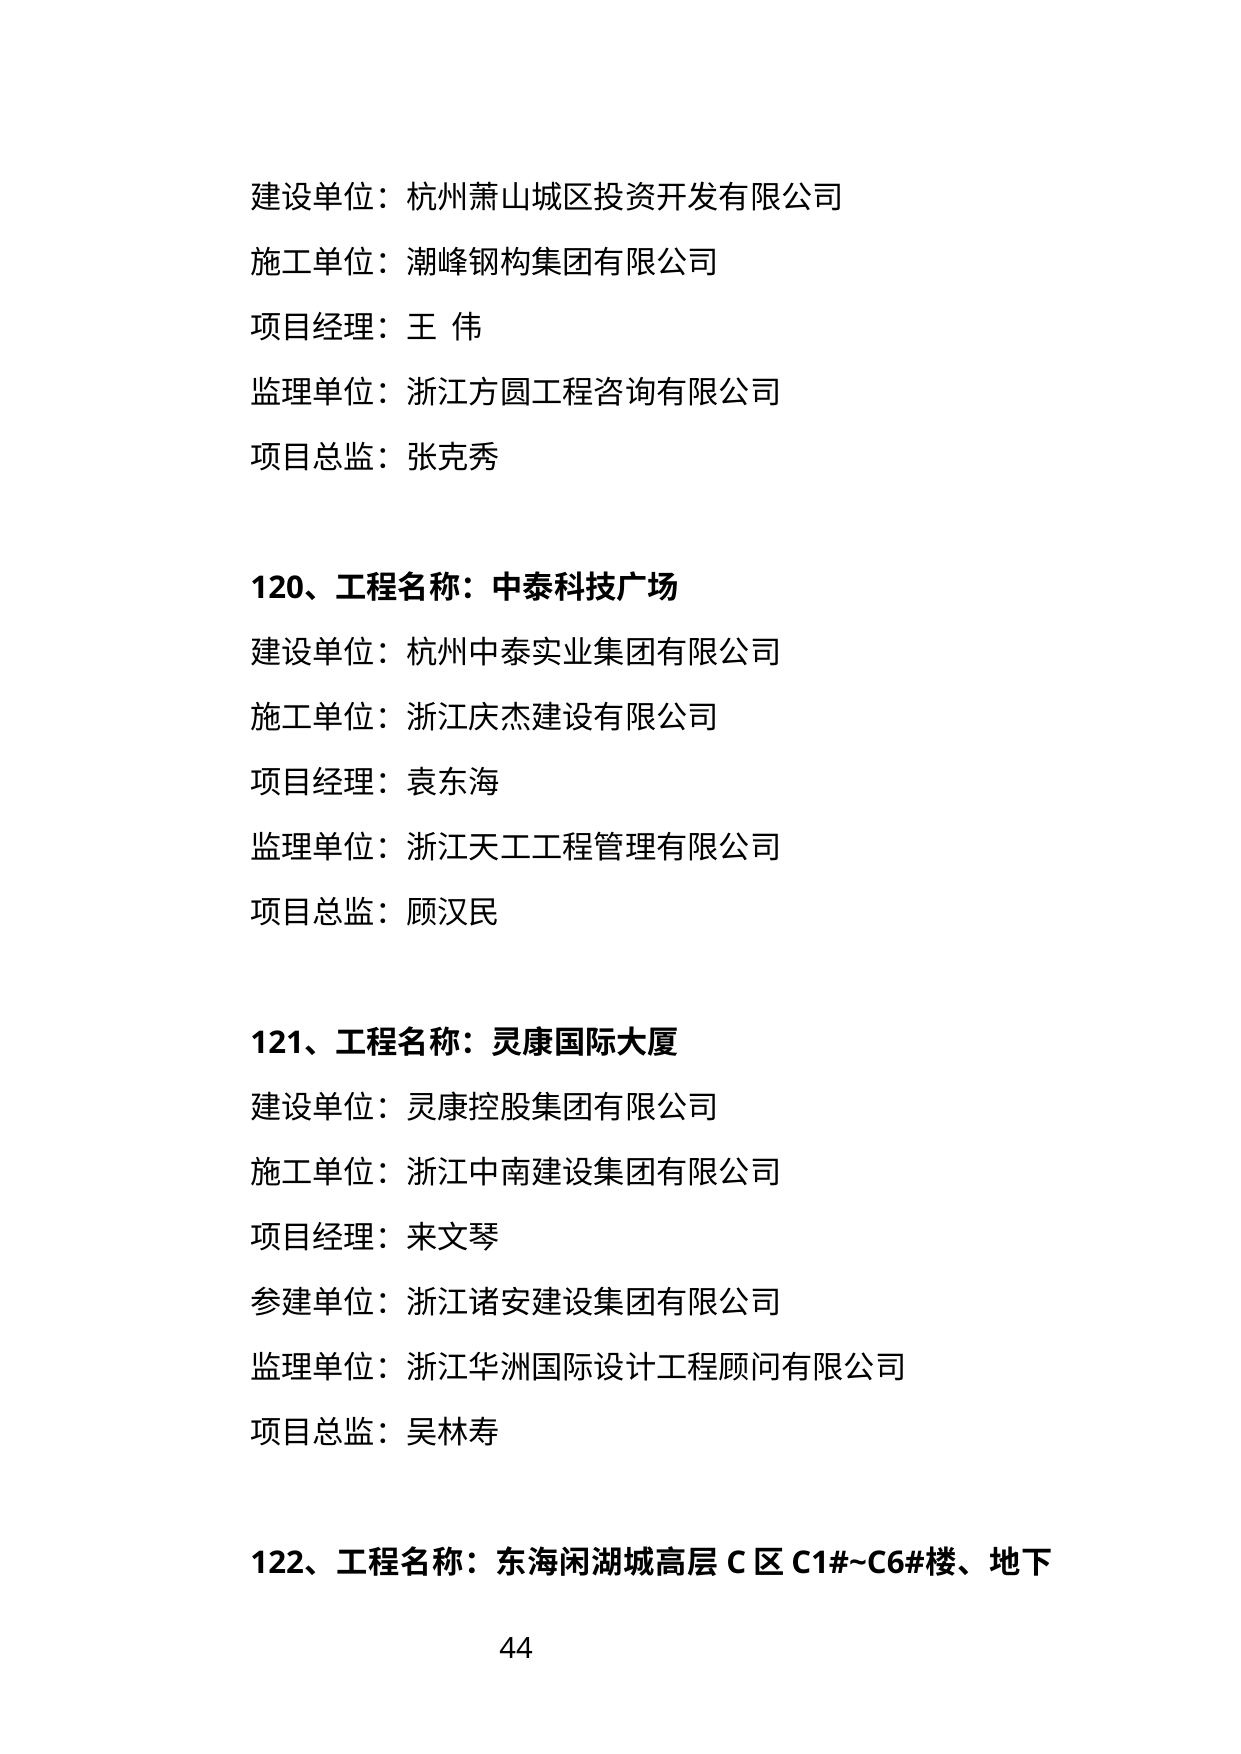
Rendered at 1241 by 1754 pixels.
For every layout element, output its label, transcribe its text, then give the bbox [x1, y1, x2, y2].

text 参建单位：浙江诸安建设集团有限公司 [187, 1267, 1053, 1332]
text 项目总监：吴林寿 [187, 1397, 1053, 1462]
text 项目经理：来文琴 [187, 1202, 1053, 1267]
text 施工单位：潮峰钢构集团有限公司 [187, 227, 1053, 292]
text 120、工程名称：中泰科技广场 [187, 552, 1053, 617]
text 施工单位：浙江中南建设集团有限公司 [187, 1137, 1053, 1202]
text 建设单位：杭州中泰实业集团有限公司 [187, 617, 1053, 682]
text 建设单位：杭州萧山城区投资开发有限公司 [187, 162, 1053, 227]
text 监理单位：浙江天工工程管理有限公司 [187, 812, 1053, 877]
text 121、工程名称：灵康国际大厦 [187, 1007, 1053, 1072]
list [187, 1527, 1053, 1592]
text 施工单位：浙江庆杰建设有限公司 [187, 682, 1053, 747]
text 项目总监：张克秀 [187, 422, 1053, 487]
text 监理单位：浙江方圆工程咨询有限公司 [187, 357, 1053, 422]
text 项目总监：顾汉民 [187, 877, 1053, 942]
text 项目经理：王 伟 [187, 292, 1053, 357]
text 建设单位：灵康控股集团有限公司 [187, 1072, 1053, 1137]
text 项目经理：袁东海 [187, 747, 1053, 812]
text 监理单位：浙江华洲国际设计工程顾问有限公司 [187, 1332, 1053, 1397]
